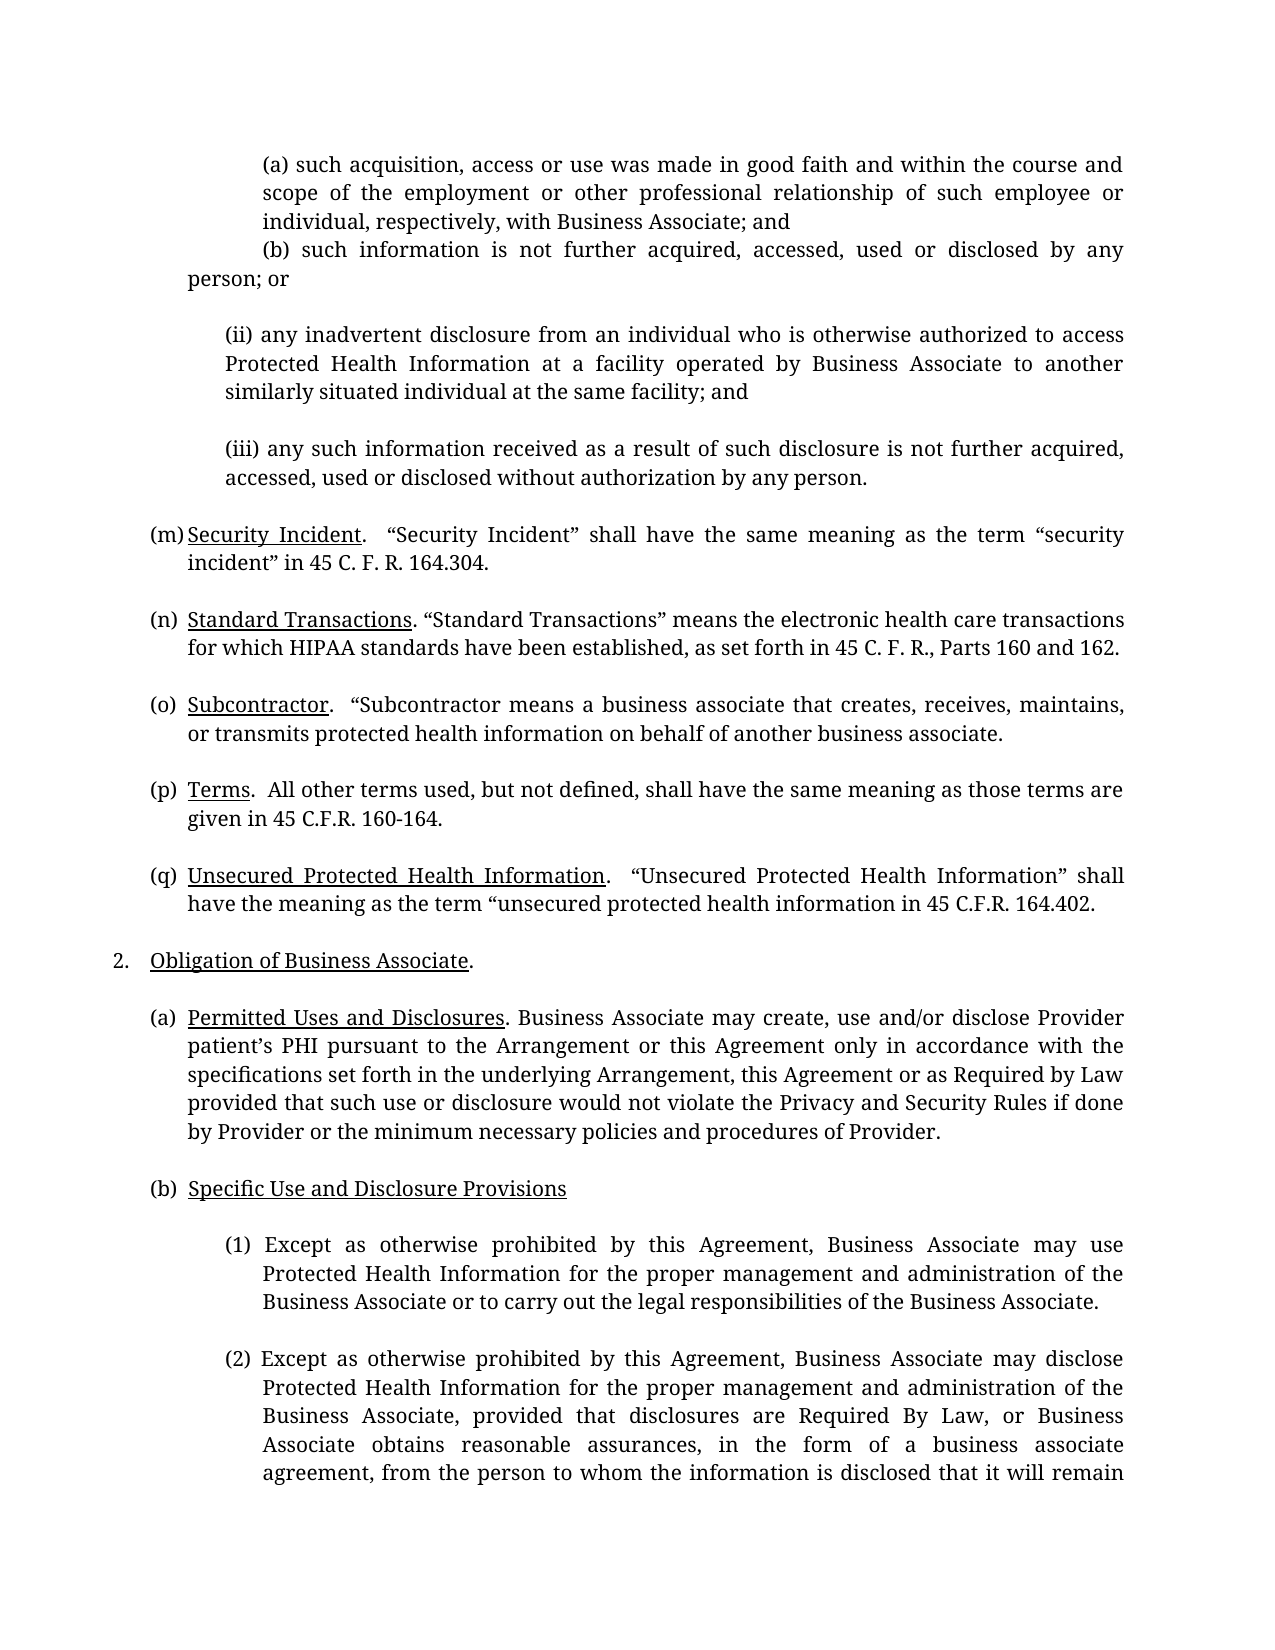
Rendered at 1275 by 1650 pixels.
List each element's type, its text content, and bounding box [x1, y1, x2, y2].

text (q) Unsecured Protected Health Information. “Unsecured Protected Health Information” shall have the meaning as the term “unsecured protected health information in 45 C.F.R. 164.402. [150, 861, 1125, 918]
text (p) Terms. All other terms used, but not defined, shall have the same meaning as those terms are given in 45 C.F.R. 160-164. [150, 776, 1125, 832]
text (a) Permitted Uses and Disclosures. Business Associate may create, use and/or disclose Provider patient’s PHI pursuant to the Arrangement or this Agreement only in accordance with the specifications set forth in the underlying Arrangement, this Agreement or as Required by Law provided that such use or disclosure would not violate the Privacy and Security Rules if done by Provider or the minimum necessary policies and procedures of Provider. [150, 1003, 1125, 1145]
text (b) Specific Use and Disclosure Provisions [150, 1174, 1162, 1202]
text 2. Obligation of Business Associate. [112, 946, 1125, 975]
text (1) Except as otherwise prohibited by this Agreement, Business Associate may use Protected Health Information for the proper management and administration of the Business Associate or to carry out the legal responsibilities of the Business Associate. [225, 1231, 1125, 1316]
text (a) such acquisition, access or use was made in good faith and within the course and scope of the employment or other professional relationship of such employee or individual, respectively, with Business Associate; and [262, 150, 1125, 235]
text (m) Security Incident. “Security Incident” shall have the same meaning as the term “security incident” in 45 C. F. R. 164.304. [150, 520, 1125, 577]
text (o) Subcontractor. “Subcontractor means a business associate that creates, receives, maintains, or transmits protected health information on behalf of another business associate. [150, 690, 1125, 747]
text (ii) any inadvertent disclosure from an individual who is otherwise authorized to access Protected Health Information at a facility operated by Business Associate to another similarly situated individual at the same facility; and [225, 321, 1125, 406]
text (iii) any such information received as a result of such disclosure is not further acquired, accessed, used or disclosed without authorization by any person. [225, 434, 1125, 491]
text (n) Standard Transactions. “Standard Transactions” means the electronic health care transactions for which HIPAA standards have been established, as set forth in 45 C. F. R., Parts 160 and 162. [150, 605, 1125, 662]
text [225, 1344, 1125, 1487]
text (b) such information is not further acquired, accessed, used or disclosed by any person; or [187, 235, 1125, 292]
